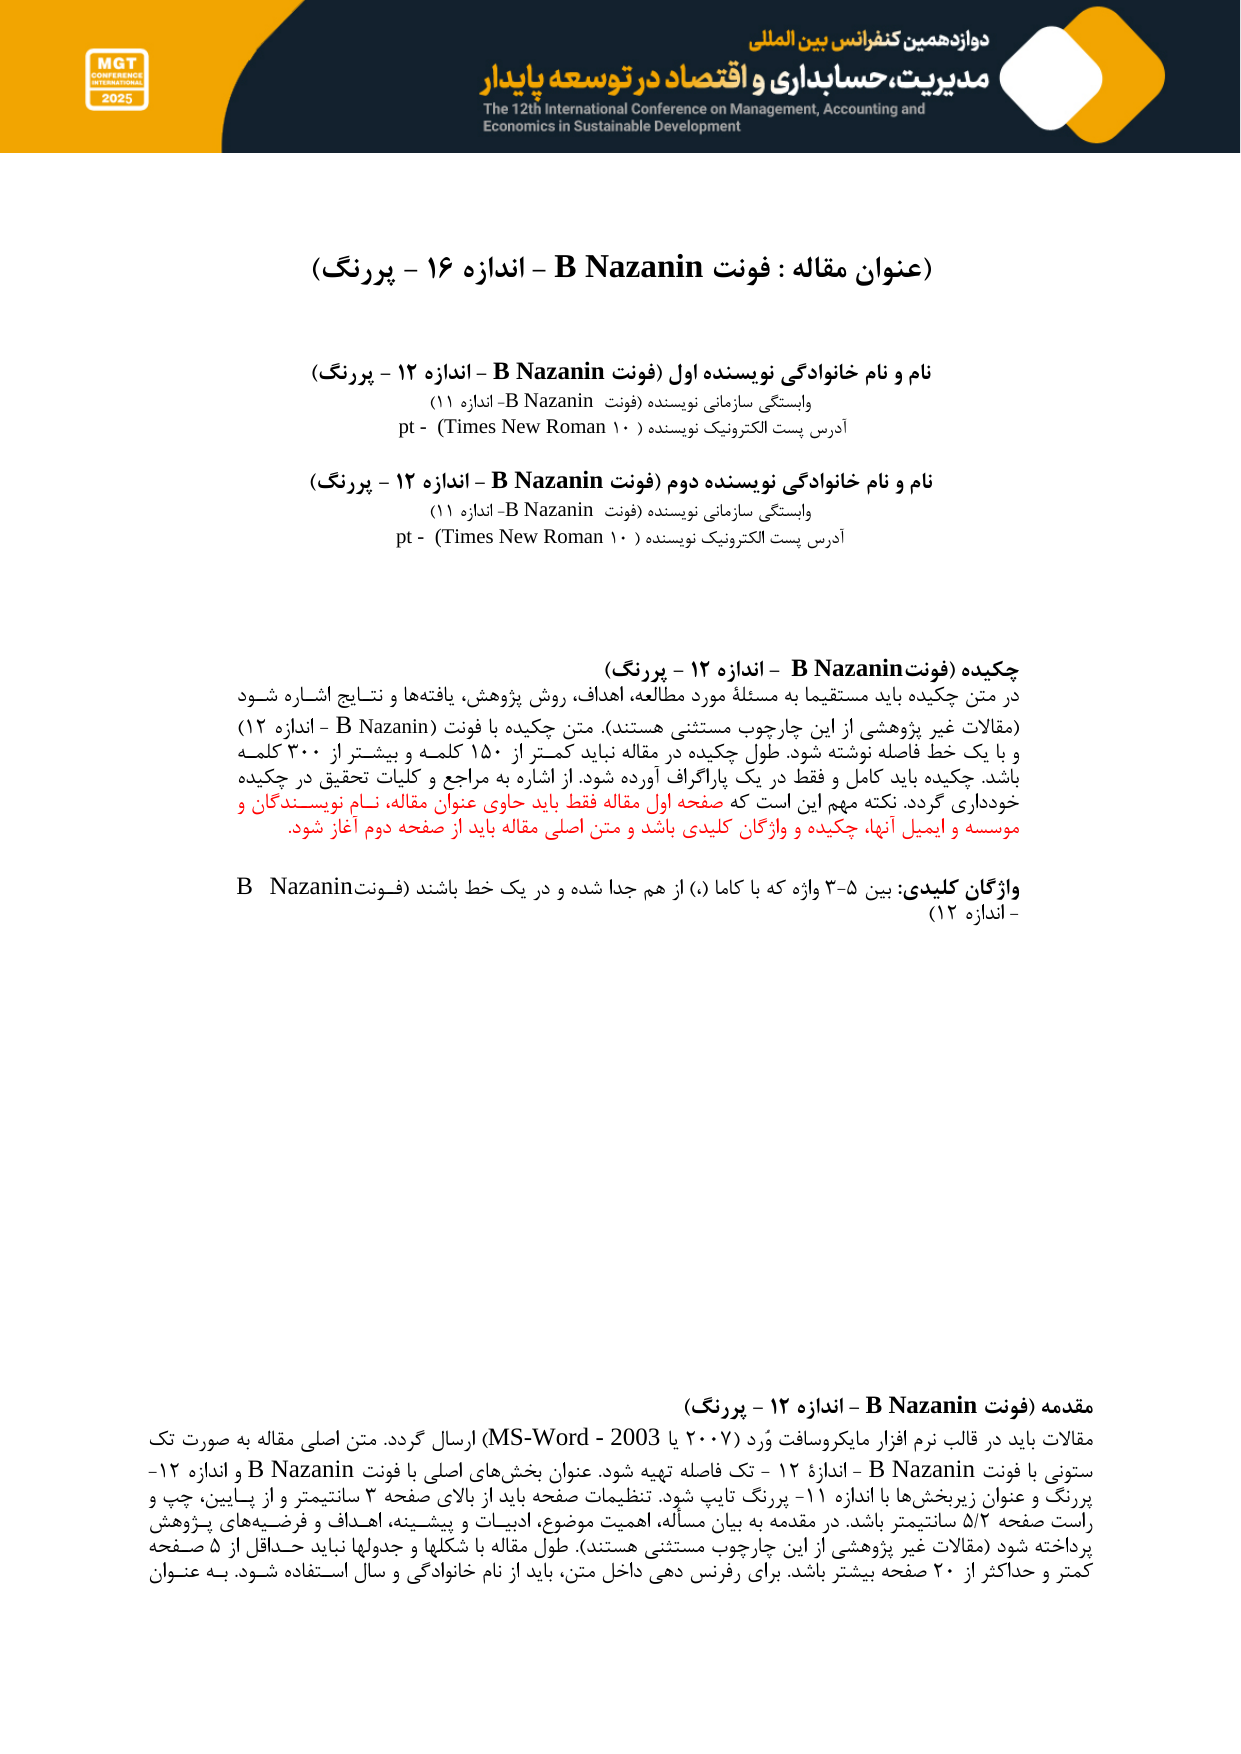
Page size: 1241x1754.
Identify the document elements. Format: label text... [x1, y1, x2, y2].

text وابستگی سازمانی نویسنده (فونت B Nazanin- اندازه 11) [148, 497, 1092, 524]
text وابستگی سازمانی نویسنده (فونت B Nazanin- اندازه 11) [148, 388, 1092, 414]
text در متن چكيده بايد مستقیما به مسئلة مورد مطالعه، اهداف، روش پژوهش، يافته‌‌ها و نتایج اشاره شود (مقالات غیر پژوهشی از اين چارچوب مستثني هستند). متن چكيده با فونت (B Nazanin - اندازه 12) و با يک خط فاصله نوشته شود. طول چكيده در مقاله نباید كمتر از 150 كلمه و بيشتر از 300 كلمه باشد. چكيده بايد كامل و فقط در يك پاراگراف آورده شود. از اشاره به مراجع و کلیات تحقیق در چكيده خودداري گردد. نکته مهم این است که صفحه اول مقاله فقط باید حاوی عنوان مقاله، نام نویسندگان و موسسه و ایمیل آنها، چکیده و واژگان کلیدی باشد و متن اصلی مقاله باید از صفحه دوم آغاز شود. [236, 685, 1019, 842]
text نام و نام خانوادگي نويسنده اول (فونت B Nazanin - اندازه 12 - پررنگ) [148, 356, 1092, 388]
picture [0, 0, 1241, 153]
text (عنوان مقاله : فونت B Nazanin - اندازه 16 - پررنگ) [148, 246, 1092, 289]
text چکیده (فونتB Nazanin - اندازه 12 - پررنگ) [221, 653, 1019, 685]
text آدرس پست الكترونيك نويسنده ( 10 pt - (Times New Roman [148, 414, 1092, 441]
text واژگان كليدي: بین 5-3 واژه که با کاما (،) از هم جدا شده و در يك خط باشند (فونتB Nazanin - اندازه 12) [236, 871, 1019, 928]
text نام و نام خانوادگي نويسنده دوم (فونت B Nazanin - اندازه 12 - پررنگ) [148, 465, 1092, 497]
text آدرس پست الكترونيك نويسنده ( 10 pt - (Times New Roman [148, 524, 1092, 550]
subtitle مقدمه (فونت B Nazanin - اندازه 12 - پررنگ) [148, 1390, 1092, 1422]
